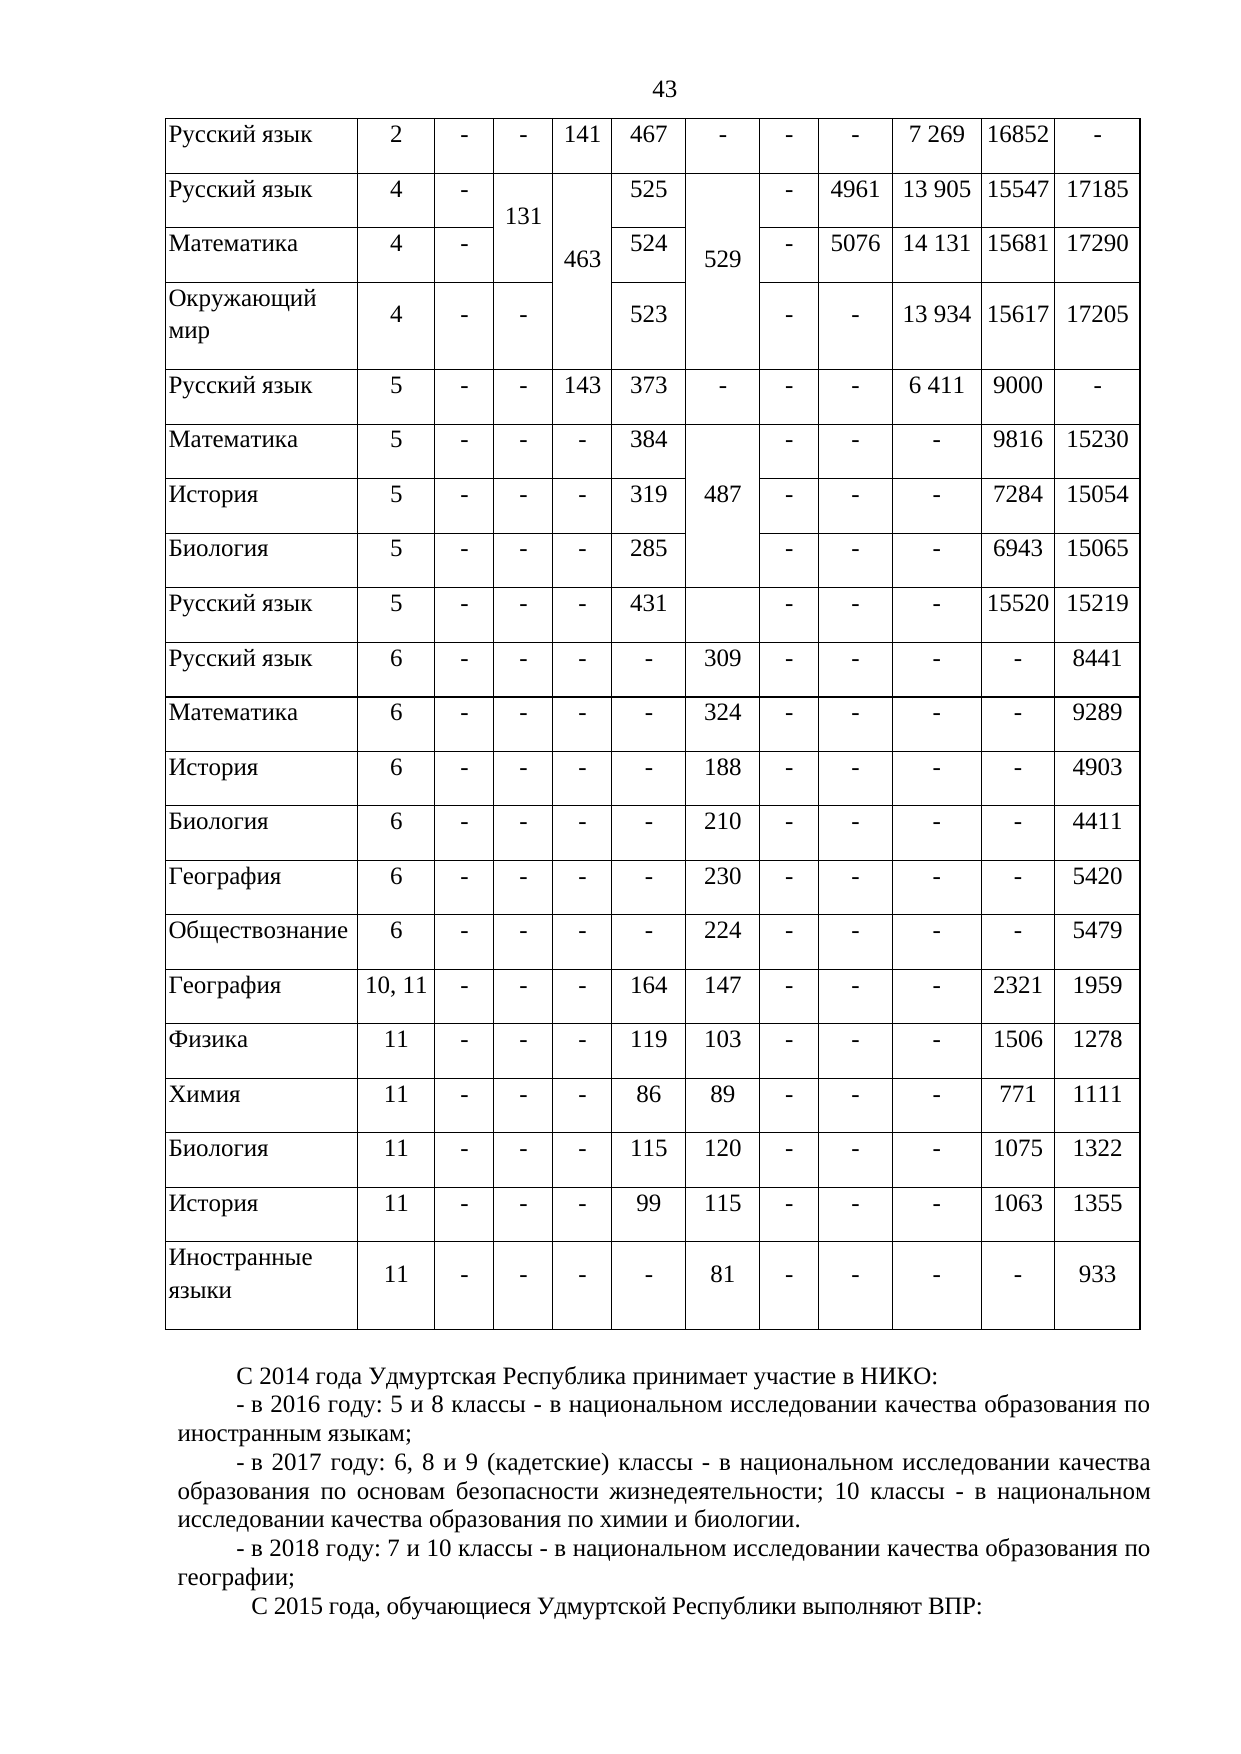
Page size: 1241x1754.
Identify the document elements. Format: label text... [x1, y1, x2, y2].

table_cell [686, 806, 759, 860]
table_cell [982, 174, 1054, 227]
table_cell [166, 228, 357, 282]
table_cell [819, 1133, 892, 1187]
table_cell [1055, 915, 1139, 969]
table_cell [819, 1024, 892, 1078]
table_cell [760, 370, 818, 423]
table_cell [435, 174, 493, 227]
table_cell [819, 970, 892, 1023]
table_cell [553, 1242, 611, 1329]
text С 2014 года Удмуртская Республика принимает участие в НИКО: [177, 1361, 1152, 1389]
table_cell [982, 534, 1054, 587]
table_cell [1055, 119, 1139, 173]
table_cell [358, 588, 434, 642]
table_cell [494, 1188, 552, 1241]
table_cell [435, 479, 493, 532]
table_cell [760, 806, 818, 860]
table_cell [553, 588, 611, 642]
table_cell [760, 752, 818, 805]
text С 2015 года, обучающиеся Удмуртской Республики выполняют ВПР: [177, 1591, 1152, 1619]
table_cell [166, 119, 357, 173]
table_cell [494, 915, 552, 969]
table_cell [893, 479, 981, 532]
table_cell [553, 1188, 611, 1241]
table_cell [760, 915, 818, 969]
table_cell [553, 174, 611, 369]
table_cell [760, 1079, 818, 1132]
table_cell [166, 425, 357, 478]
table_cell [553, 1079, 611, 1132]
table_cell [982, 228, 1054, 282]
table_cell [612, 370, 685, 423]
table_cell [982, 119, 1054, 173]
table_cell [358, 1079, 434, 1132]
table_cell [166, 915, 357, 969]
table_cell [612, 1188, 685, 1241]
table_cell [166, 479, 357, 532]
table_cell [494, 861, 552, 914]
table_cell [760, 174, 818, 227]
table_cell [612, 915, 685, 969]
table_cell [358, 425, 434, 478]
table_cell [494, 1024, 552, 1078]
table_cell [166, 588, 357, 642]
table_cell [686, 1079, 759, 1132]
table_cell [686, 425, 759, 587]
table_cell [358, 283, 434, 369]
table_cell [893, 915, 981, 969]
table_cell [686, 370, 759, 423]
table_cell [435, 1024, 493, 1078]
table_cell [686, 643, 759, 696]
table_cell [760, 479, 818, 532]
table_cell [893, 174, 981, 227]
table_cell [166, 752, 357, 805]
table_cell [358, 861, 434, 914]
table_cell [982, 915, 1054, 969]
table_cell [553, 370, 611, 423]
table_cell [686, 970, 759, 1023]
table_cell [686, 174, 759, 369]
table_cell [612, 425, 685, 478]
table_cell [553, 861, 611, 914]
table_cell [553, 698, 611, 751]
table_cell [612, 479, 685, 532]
text - в 2018 году: 7 и 10 классы - в национальном исследовании качества образования по географии; [177, 1533, 1152, 1591]
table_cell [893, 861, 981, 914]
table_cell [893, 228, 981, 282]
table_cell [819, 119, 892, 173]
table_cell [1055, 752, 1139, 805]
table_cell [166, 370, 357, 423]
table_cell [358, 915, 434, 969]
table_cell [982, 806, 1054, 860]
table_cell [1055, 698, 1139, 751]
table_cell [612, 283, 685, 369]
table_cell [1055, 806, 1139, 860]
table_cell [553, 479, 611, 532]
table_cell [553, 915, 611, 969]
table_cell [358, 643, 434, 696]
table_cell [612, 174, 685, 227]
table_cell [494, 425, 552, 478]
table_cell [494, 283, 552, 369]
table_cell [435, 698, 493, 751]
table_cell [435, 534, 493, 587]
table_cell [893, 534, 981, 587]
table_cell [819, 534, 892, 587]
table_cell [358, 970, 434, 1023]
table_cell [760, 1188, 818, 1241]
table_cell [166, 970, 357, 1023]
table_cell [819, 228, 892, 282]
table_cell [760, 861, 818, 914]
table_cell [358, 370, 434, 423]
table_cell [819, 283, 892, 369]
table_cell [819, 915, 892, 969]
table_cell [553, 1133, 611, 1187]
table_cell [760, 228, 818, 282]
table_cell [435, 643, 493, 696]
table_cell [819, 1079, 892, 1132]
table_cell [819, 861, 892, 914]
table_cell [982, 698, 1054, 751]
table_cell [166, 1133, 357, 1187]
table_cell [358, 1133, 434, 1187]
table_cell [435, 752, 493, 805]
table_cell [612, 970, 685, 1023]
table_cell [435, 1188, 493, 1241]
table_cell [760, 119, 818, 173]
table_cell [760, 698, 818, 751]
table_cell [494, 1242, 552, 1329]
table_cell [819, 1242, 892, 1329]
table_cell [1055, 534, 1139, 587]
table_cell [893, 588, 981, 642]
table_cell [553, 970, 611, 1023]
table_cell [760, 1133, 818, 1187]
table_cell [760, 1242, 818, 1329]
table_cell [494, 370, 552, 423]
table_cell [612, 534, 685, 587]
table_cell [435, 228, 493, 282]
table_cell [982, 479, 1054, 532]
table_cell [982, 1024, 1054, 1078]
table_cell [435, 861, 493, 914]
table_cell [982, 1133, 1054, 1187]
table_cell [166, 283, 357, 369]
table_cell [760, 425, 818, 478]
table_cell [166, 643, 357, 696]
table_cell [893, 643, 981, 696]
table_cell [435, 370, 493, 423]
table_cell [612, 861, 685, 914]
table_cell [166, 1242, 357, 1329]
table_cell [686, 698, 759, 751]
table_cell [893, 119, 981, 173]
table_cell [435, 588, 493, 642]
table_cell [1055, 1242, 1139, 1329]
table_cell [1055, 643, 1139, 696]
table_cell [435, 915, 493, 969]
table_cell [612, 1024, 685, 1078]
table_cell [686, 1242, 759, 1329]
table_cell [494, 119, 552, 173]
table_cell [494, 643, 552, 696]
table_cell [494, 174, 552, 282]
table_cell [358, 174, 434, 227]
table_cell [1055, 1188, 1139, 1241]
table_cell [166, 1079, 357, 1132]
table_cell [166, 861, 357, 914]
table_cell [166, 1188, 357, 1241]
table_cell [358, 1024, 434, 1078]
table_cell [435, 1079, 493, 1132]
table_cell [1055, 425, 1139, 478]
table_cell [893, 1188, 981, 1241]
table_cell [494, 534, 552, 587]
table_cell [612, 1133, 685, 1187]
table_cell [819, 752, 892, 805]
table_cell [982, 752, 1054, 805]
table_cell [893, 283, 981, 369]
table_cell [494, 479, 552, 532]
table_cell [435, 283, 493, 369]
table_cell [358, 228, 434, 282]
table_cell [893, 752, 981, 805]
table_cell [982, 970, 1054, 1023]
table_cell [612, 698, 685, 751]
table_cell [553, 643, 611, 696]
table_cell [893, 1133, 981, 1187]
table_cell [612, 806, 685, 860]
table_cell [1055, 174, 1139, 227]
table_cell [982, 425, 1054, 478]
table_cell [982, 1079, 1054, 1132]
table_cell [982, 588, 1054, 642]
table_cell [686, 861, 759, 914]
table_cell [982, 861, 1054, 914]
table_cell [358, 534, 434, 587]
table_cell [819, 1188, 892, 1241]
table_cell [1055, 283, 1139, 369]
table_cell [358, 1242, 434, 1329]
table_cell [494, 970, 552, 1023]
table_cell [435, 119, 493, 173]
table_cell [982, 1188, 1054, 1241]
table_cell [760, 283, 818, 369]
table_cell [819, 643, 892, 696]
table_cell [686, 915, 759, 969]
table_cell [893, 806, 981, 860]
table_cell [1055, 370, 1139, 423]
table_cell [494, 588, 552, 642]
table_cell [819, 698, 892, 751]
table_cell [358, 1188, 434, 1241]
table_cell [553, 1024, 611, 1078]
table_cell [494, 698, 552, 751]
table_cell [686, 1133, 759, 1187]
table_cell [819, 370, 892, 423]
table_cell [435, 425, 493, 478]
text - в 2017 году: 6, 8 и 9 (кадетские) классы - в национальном исследовании качества образования по основам безопасности жизнедеятельности; 10 классы - в национальном исследовании качества образования по химии и биологии. [177, 1447, 1152, 1533]
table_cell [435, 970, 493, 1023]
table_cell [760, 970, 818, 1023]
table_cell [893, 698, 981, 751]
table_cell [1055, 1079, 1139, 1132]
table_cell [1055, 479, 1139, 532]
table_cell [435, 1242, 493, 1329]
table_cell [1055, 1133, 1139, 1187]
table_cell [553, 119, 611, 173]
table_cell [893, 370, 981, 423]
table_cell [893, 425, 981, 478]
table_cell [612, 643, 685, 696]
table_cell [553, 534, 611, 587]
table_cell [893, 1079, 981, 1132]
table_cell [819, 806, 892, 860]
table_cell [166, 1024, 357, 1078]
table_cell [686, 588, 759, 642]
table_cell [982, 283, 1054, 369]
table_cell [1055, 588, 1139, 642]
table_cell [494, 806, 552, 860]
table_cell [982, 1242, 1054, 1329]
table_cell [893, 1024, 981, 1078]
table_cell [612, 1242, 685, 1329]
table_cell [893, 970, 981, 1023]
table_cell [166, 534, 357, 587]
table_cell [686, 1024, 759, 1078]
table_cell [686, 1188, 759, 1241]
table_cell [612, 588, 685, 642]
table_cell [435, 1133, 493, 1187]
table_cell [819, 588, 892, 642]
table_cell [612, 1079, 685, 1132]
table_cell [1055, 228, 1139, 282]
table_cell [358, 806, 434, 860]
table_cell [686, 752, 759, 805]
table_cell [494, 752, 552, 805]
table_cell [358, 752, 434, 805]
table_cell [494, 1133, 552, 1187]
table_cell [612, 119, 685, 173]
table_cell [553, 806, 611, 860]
text - в 2016 году: 5 и 8 классы - в национальном исследовании качества образования по иностранным языкам; [177, 1389, 1152, 1447]
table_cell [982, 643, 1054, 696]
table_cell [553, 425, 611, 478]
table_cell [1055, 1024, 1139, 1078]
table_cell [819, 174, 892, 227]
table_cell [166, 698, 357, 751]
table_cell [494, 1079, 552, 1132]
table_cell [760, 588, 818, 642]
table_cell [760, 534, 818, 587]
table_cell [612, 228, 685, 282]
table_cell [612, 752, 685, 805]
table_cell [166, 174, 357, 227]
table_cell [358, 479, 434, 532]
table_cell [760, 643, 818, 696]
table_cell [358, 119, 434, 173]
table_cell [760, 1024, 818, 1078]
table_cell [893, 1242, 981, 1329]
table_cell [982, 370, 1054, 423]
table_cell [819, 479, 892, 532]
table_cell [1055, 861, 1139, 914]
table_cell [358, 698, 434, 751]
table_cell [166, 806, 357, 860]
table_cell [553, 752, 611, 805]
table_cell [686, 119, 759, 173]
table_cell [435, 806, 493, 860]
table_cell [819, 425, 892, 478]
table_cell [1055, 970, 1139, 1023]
